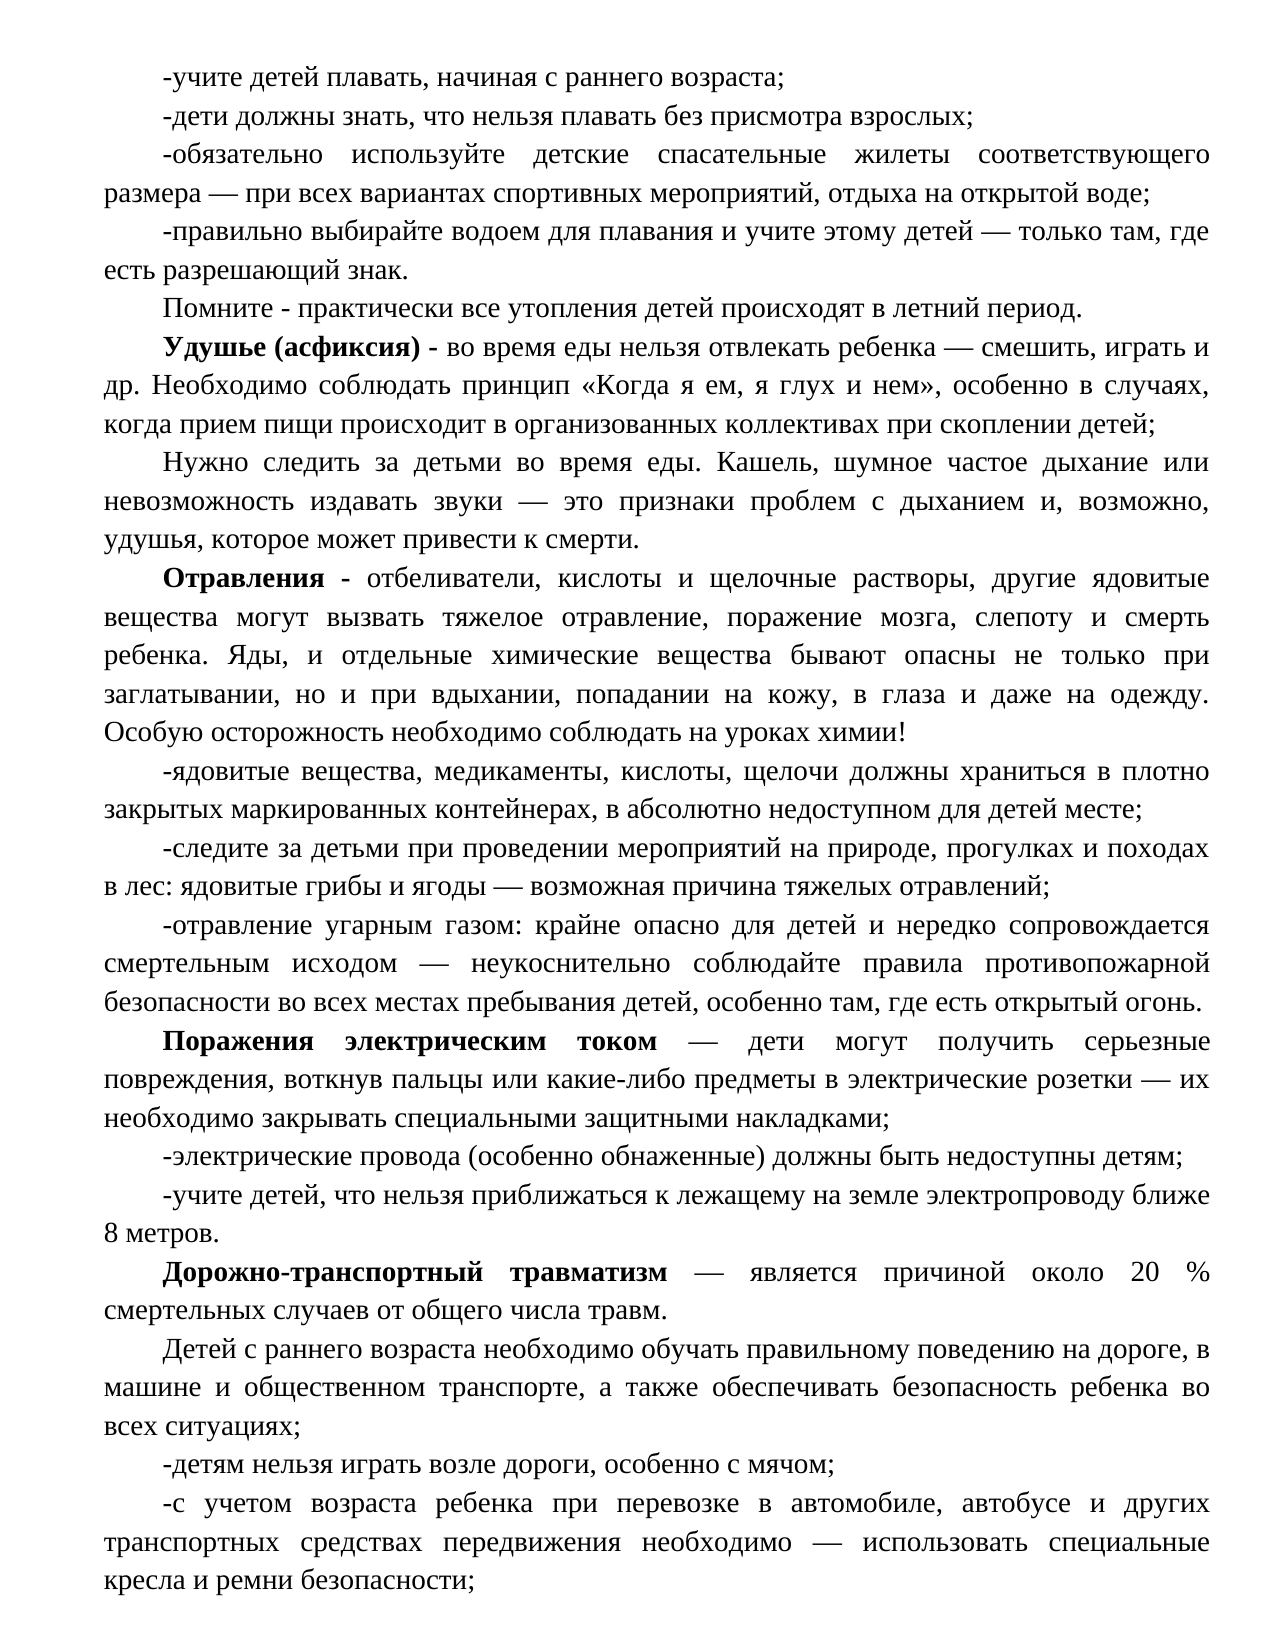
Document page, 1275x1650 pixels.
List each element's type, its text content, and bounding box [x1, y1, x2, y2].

text Дорожно-транспортный травматизм — является причиной около 20 % смертельных случаев от общего числа травм. [103, 1254, 1211, 1326]
text Нужно следить за детьми во время еды. Кашель, шумное частое дыхание или невозможность издавать звуки — это признаки проблем с дыханием и, возможно, удушья, которое может привести к смерти. [103, 444, 1211, 555]
text -обязательно используйте детские спасательные жилеты соответствующего размера — при всех вариантах спортивных мероприятий, отдыха на открытой воде; [103, 136, 1211, 208]
text -следите за детьми при проведении мероприятий на природе, прогулках и походах в лес: ядовитые грибы и ягоды — возможная причина тяжелых отравлений; [103, 830, 1211, 902]
text -учите детей, что нельзя приближаться к лежащему на земле электропроводу ближе 8 метров. [103, 1177, 1211, 1249]
text -с учетом возраста ребенка при перевозке в автомобиле, автобусе и других транспортных средствах передвижения необходимо — использовать специальные кресла и ремни безопасности; [103, 1485, 1211, 1596]
text -ядовитые вещества, медикаменты, кислоты, щелочи должны храниться в плотно закрытых маркированных контейнерах, в абсолютно недоступном для детей месте; [103, 753, 1211, 825]
text -электрические провода (особенно обнаженные) должны быть недоступны детям; [103, 1138, 1211, 1172]
text Поражения электрическим током — дети могут получить серьезные повреждения, воткнув пальцы или какие-либо предметы в электрические розетки — их необходимо закрывать специальными защитными накладками; [103, 1023, 1211, 1133]
text -правильно выбирайте водоем для плавания и учите этому детей — только там, где есть разрешающий знак. [103, 213, 1211, 285]
text Детей с раннего возраста необходимо обучать правильному поведению на дороге, в машине и общественном транспорте, а также обеспечивать безопасность ребенка во всех ситуациях; [103, 1331, 1211, 1442]
text -отравление угарным газом: крайне опасно для детей и нередко сопровождается смертельным исходом — неукоснительно соблюдайте правила противопожарной безопасности во всех местах пребывания детей, особенно там, где есть открытый огонь. [103, 907, 1211, 1018]
text -учите детей плавать, начиная с раннего возраста; [103, 59, 1211, 93]
text Помните - практически все утопления детей происходят в летний период. [103, 290, 1211, 324]
text -дети должны знать, что нельзя плавать без присмотра взрослых; [103, 98, 1211, 131]
text -детям нельзя играть возле дороги, особенно с мячом; [103, 1447, 1211, 1480]
text Удушье (асфиксия) - во время еды нельзя отвлекать ребенка — смешить, играть и др. Необходимо соблюдать принцип «Когда я ем, я глух и нем», особенно в случаях, когда прием пищи происходит в организованных коллективах при скоплении детей; [103, 329, 1211, 439]
text Отравления - отбеливатели, кислоты и щелочные растворы, другие ядовитые вещества могут вызвать тяжелое отравление, поражение мозга, слепоту и смерть ребенка. Яды, и отдельные химические вещества бывают опасны не только при заглатывании, но и при вдыхании, попадании на кожу, в глаза и даже на одежду. Особую осторожность необходимо соблюдать на уроках химии! [103, 560, 1211, 748]
